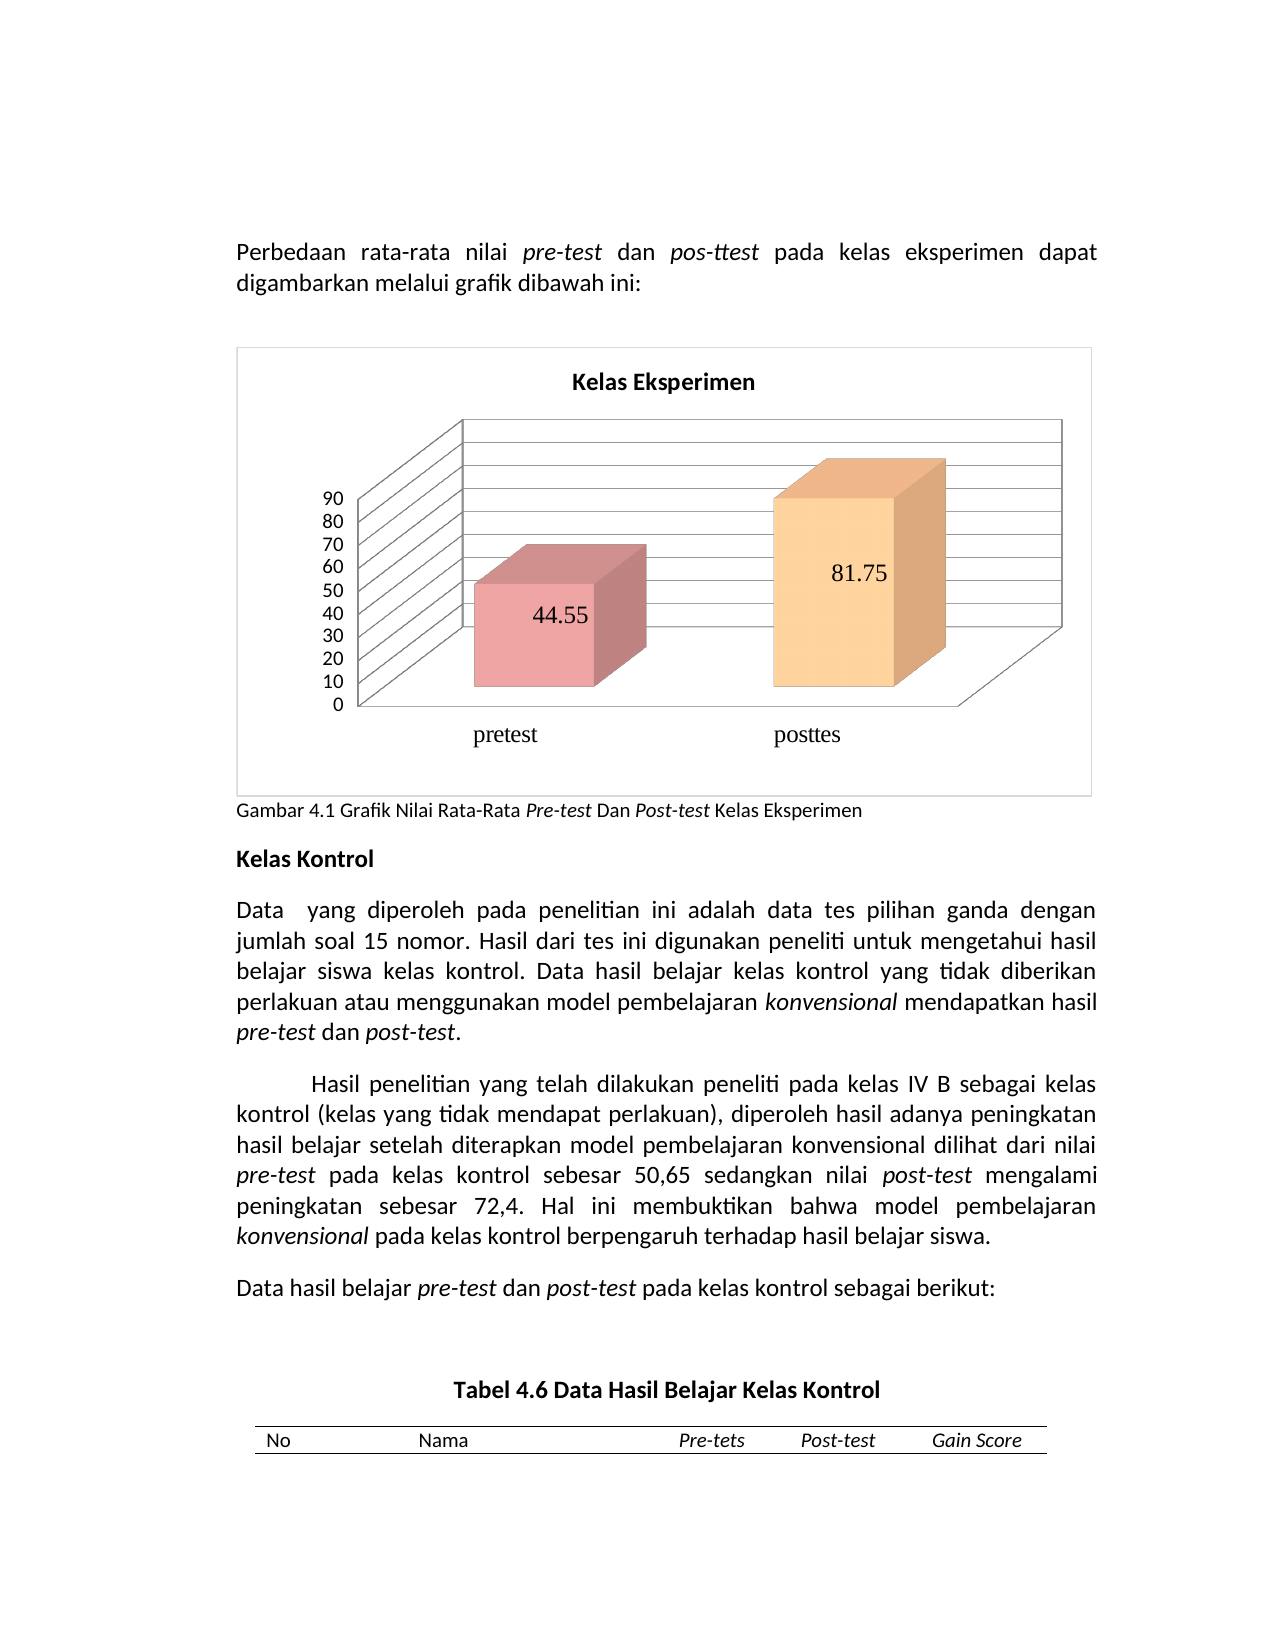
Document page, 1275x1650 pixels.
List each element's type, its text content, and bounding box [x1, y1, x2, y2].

table_header Gain Score [921, 1427, 1047, 1452]
text Tabel 4.6 Data Hasil Belajar Kelas Kontrol [236, 1374, 1098, 1405]
text Kelas Kontrol [236, 843, 1098, 874]
table_header Pre-tets [668, 1427, 789, 1452]
text Gambar 4.1 Grafik Nilai Rata-Rata Pre-test Dan Post-test Kelas Eksperimen [236, 318, 1098, 822]
table_header Post-test [789, 1427, 921, 1452]
table_header Nama [309, 1427, 667, 1452]
text Perbedaan rata-rata nilai pre-test dan pos-ttest pada kelas eksperimen dapat digambarkan melalui grafik dibawah ini: [236, 236, 1098, 297]
table_header No [255, 1427, 309, 1452]
text Hasil penelitian yang telah dilakukan peneliti pada kelas IV B sebagai kelas kontrol (kelas yang tidak mendapat perlakuan), diperoleh hasil adanya peningkatan hasil belajar setelah diterapkan model pembelajaran konvensional dilihat dari nilai pre-test pada kelas kontrol sebesar 50,65 sedangkan nilai post-test mengalami peningkatan sebesar 72,4. Hal ini membuktikan bahwa model pembelajaran konvensional pada kelas kontrol berpengaruh terhadap hasil belajar siswa. [236, 1068, 1098, 1251]
text Data yang diperoleh pada penelitian ini adalah data tes pilihan ganda dengan jumlah soal 15 nomor. Hasil dari tes ini digunakan peneliti untuk mengetahui hasil belajar siswa kelas kontrol. Data hasil belajar kelas kontrol yang tidak diberikan perlakuan atau menggunakan model pembelajaran konvensional mendapatkan hasil pre-test dan post-test. [236, 894, 1098, 1047]
text Data hasil belajar pre-test dan post-test pada kelas kontrol sebagai berikut: [236, 1272, 1098, 1302]
